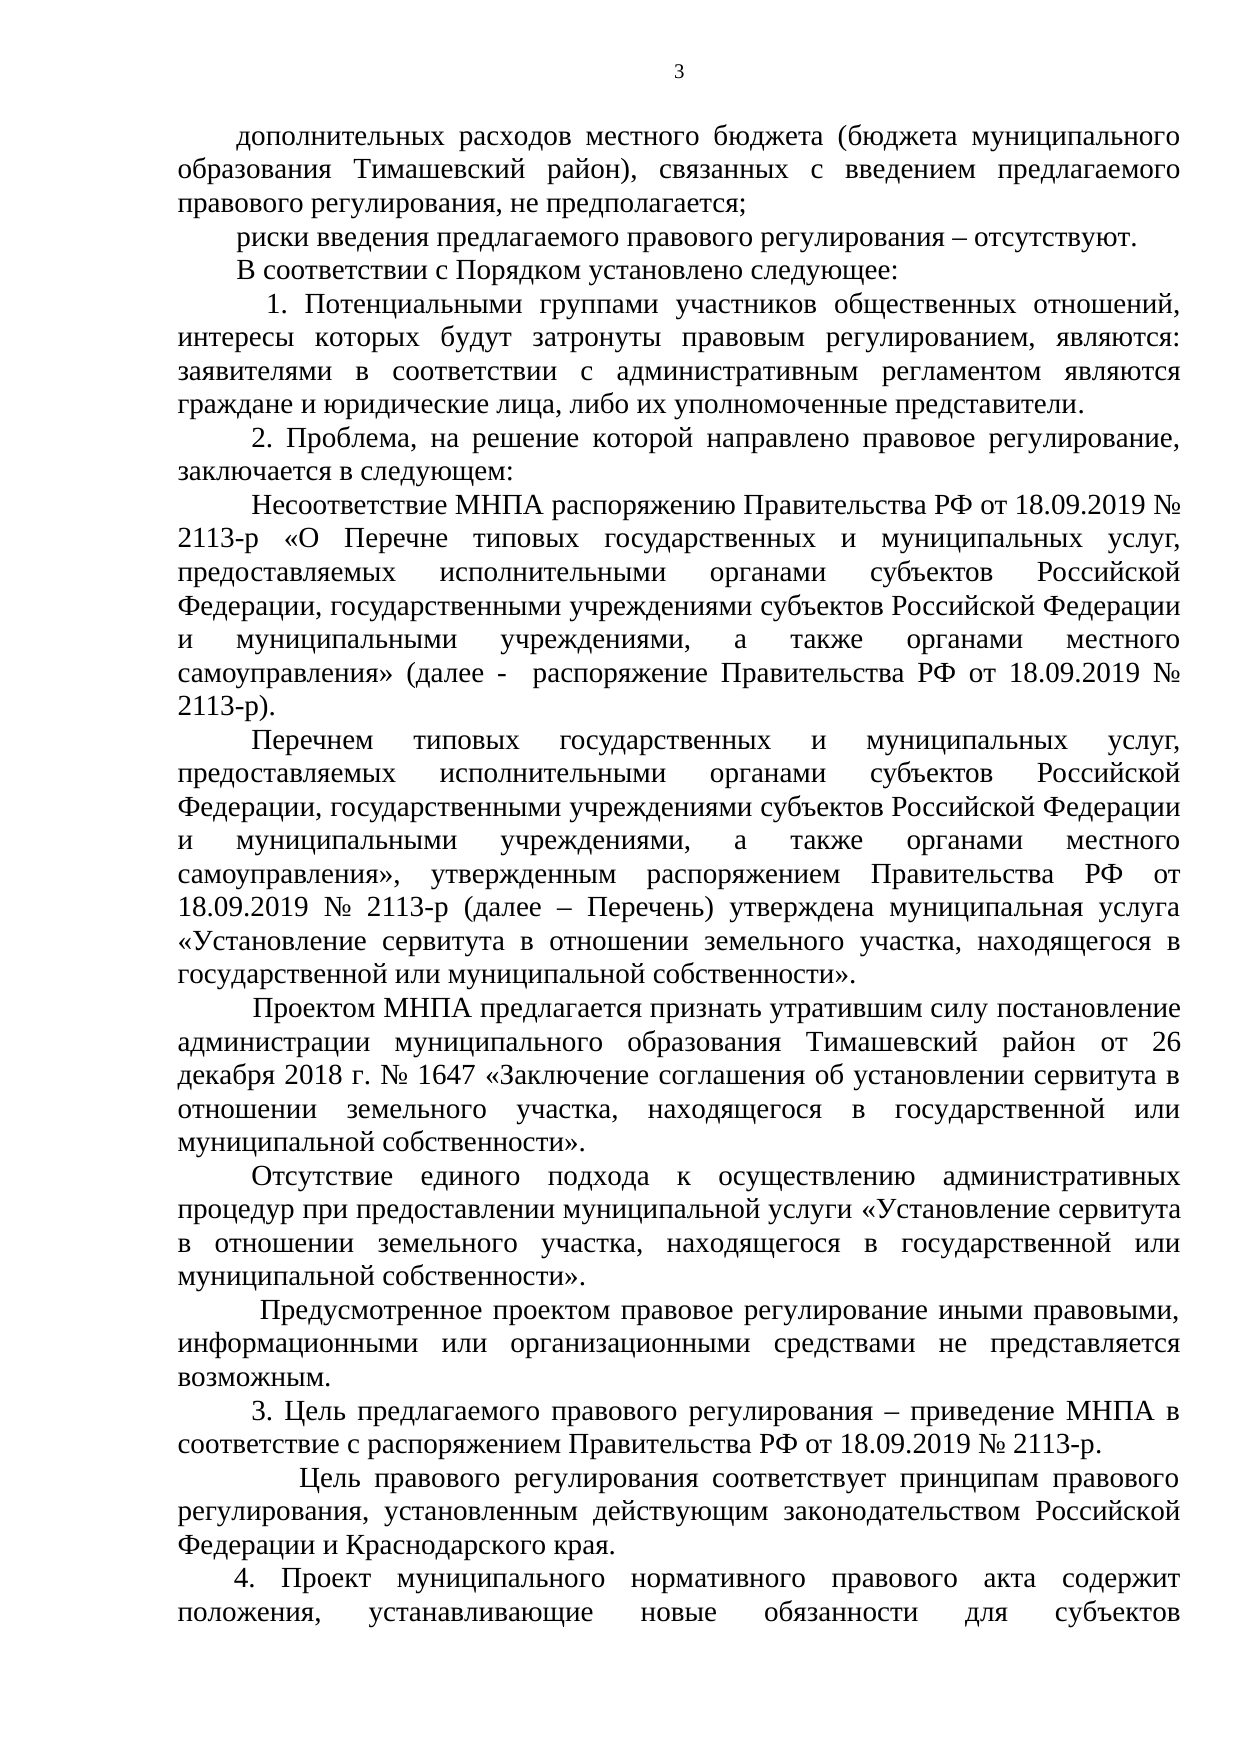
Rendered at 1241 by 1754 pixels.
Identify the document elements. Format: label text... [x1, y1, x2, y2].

text Проектом МНПА предлагается признать утратившим силу постановление администрации муниципального образования Тимашевский район от 26 декабря 2018 г. № 1647 «Заключение соглашения об установлении сервитута в отношении земельного участка, находящегося в государственной или муниципальной собственности». [177, 990, 1181, 1158]
text Цель правового регулирования соответствует принципам правового регулирования, установленным действующим законодательством Российской Федерации и Краснодарского края. [177, 1460, 1181, 1560]
text Несоответствие МНПА распоряжению Правительства РФ от 18.09.2019 № 2113-р «О Перечне типовых государственных и муниципальных услуг, предоставляемых исполнительными органами субъектов Российской Федерации, государственными учреждениями субъектов Российской Федерации и муниципальными учреждениями, а также органами местного самоуправления» (далее - распоряжение Правительства РФ от 18.09.2019 № 2113-р). [177, 487, 1181, 722]
text риски введения предлагаемого правового регулирования – отсутствуют. [177, 219, 1181, 252]
text 3. Цель предлагаемого правового регулирования – приведение МНПА в соответствие с распоряжением Правительства РФ от 18.09.2019 № 2113-р. [177, 1393, 1181, 1460]
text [177, 1560, 1181, 1627]
text 2. Проблема, на решение которой направлено правовое регулирование, заключается в следующем: [177, 420, 1181, 487]
text Предусмотренное проектом правовое регулирование иными правовыми, информационными или организационными средствами не представляется возможным. [177, 1292, 1181, 1393]
text 1. Потенциальными группами участников общественных отношений, интересы которых будут затронуты правовым регулированием, являются: заявителями в соответствии с административным регламентом являются граждане и юридические лица, либо их уполномоченные представители. [177, 286, 1181, 420]
text Перечнем типовых государственных и муниципальных услуг, предоставляемых исполнительными органами субъектов Российской Федерации, государственными учреждениями субъектов Российской Федерации и муниципальными учреждениями, а также органами местного самоуправления», утвержденным распоряжением Правительства РФ от 18.09.2019 № 2113-р (далее – Перечень) утверждена муниципальная услуга «Установление сервитута в отношении земельного участка, находящегося в государственной или муниципальной собственности». [177, 722, 1181, 990]
text дополнительных расходов местного бюджета (бюджета муниципального образования Тимашевский район), связанных с введением предлагаемого правового регулирования, не предполагается; [177, 118, 1181, 219]
text В соответствии с Порядком установлено следующее: [177, 252, 1181, 286]
text Отсутствие единого подхода к осуществлению административных процедур при предоставлении муниципальной услуги «Установление сервитута в отношении земельного участка, находящегося в государственной или муниципальной собственности». [177, 1158, 1181, 1292]
